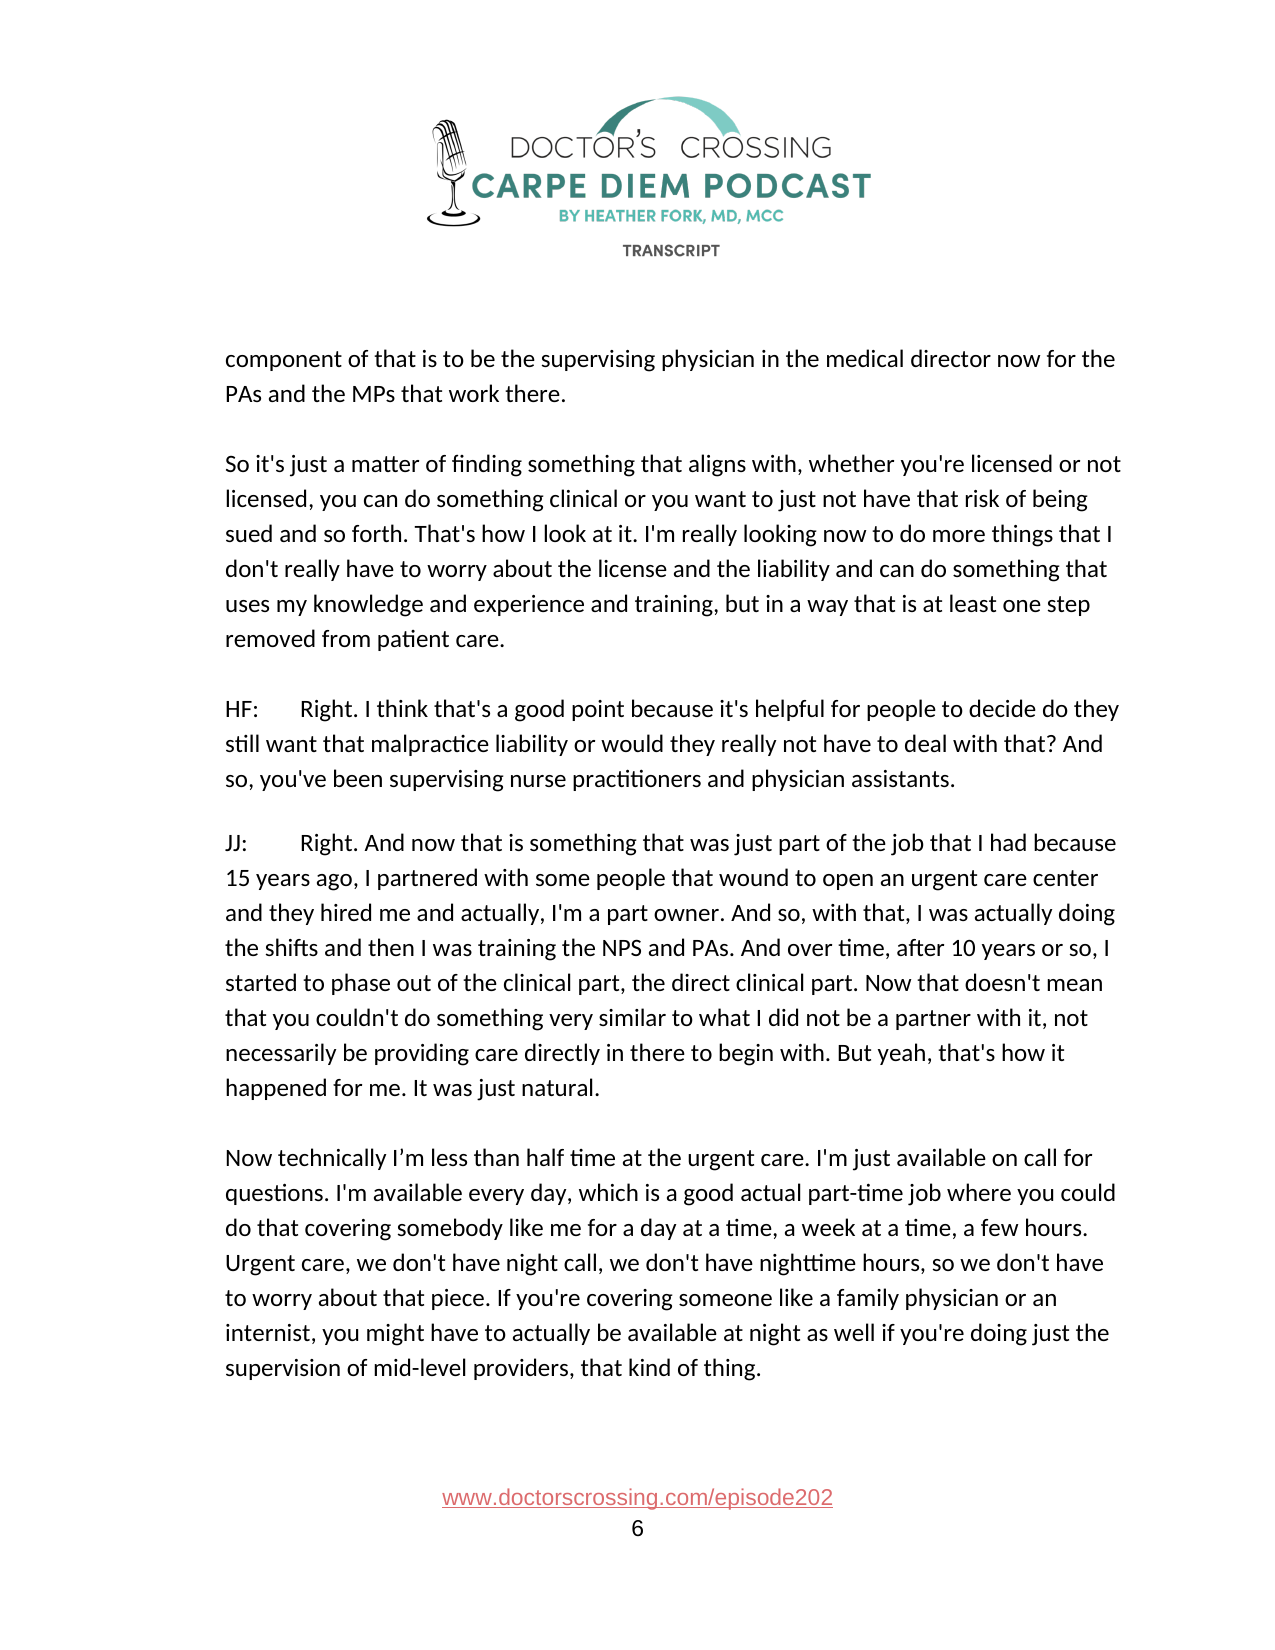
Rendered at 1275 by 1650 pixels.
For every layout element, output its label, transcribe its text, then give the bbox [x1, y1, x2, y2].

picture [320, 71, 1022, 150]
text HF: Right. I think that's a good point because it's helpful for people to decide do they still want that malpractice liability or would they really not have to deal with that? And so, you've been supervising nurse practitioners and physician assistants. [225, 693, 1125, 824]
text So it's just a matter of finding something that aligns with, whether you're licensed or not licensed, you can do something clinical or you want to just not have that risk of being sued and so forth. That's how I look at it. I'm really looking now to do more things that I don't really have to worry about the license and the liability and can do something that uses my knowledge and experience and training, but in a way that is at least one step removed from patient care. [225, 448, 1125, 653]
text JJ: Right. And now that is something that was just part of the job that I had because 15 years ago, I partnered with some people that wound to open an urgent care center and they hired me and actually, I'm a part owner. And so, with that, I was actually doing the shifts and then I was training the NPS and PAs. And over time, after 10 years or so, I started to phase out of the clinical part, the direct clinical part. Now that doesn't mean that you couldn't do something very similar to what I did not be a partner with it, not necessarily be providing care directly in there to begin with. But yeah, that's how it happened for me. It was just natural. [225, 828, 1125, 1103]
text Now technically I’m less than half time at the urgent care. I'm just available on call for questions. I'm available every day, which is a good actual part-time job where you could do that covering somebody like me for a day at a time, a week at a time, a few hours. Urgent care, we don't have night call, we don't have nighttime hours, so we don't have to worry about that piece. If you're covering someone like a family physician or an internist, you might have to actually be available at night as well if you're doing just the supervision of mid-level providers, that kind of thing. [225, 1143, 1125, 1383]
